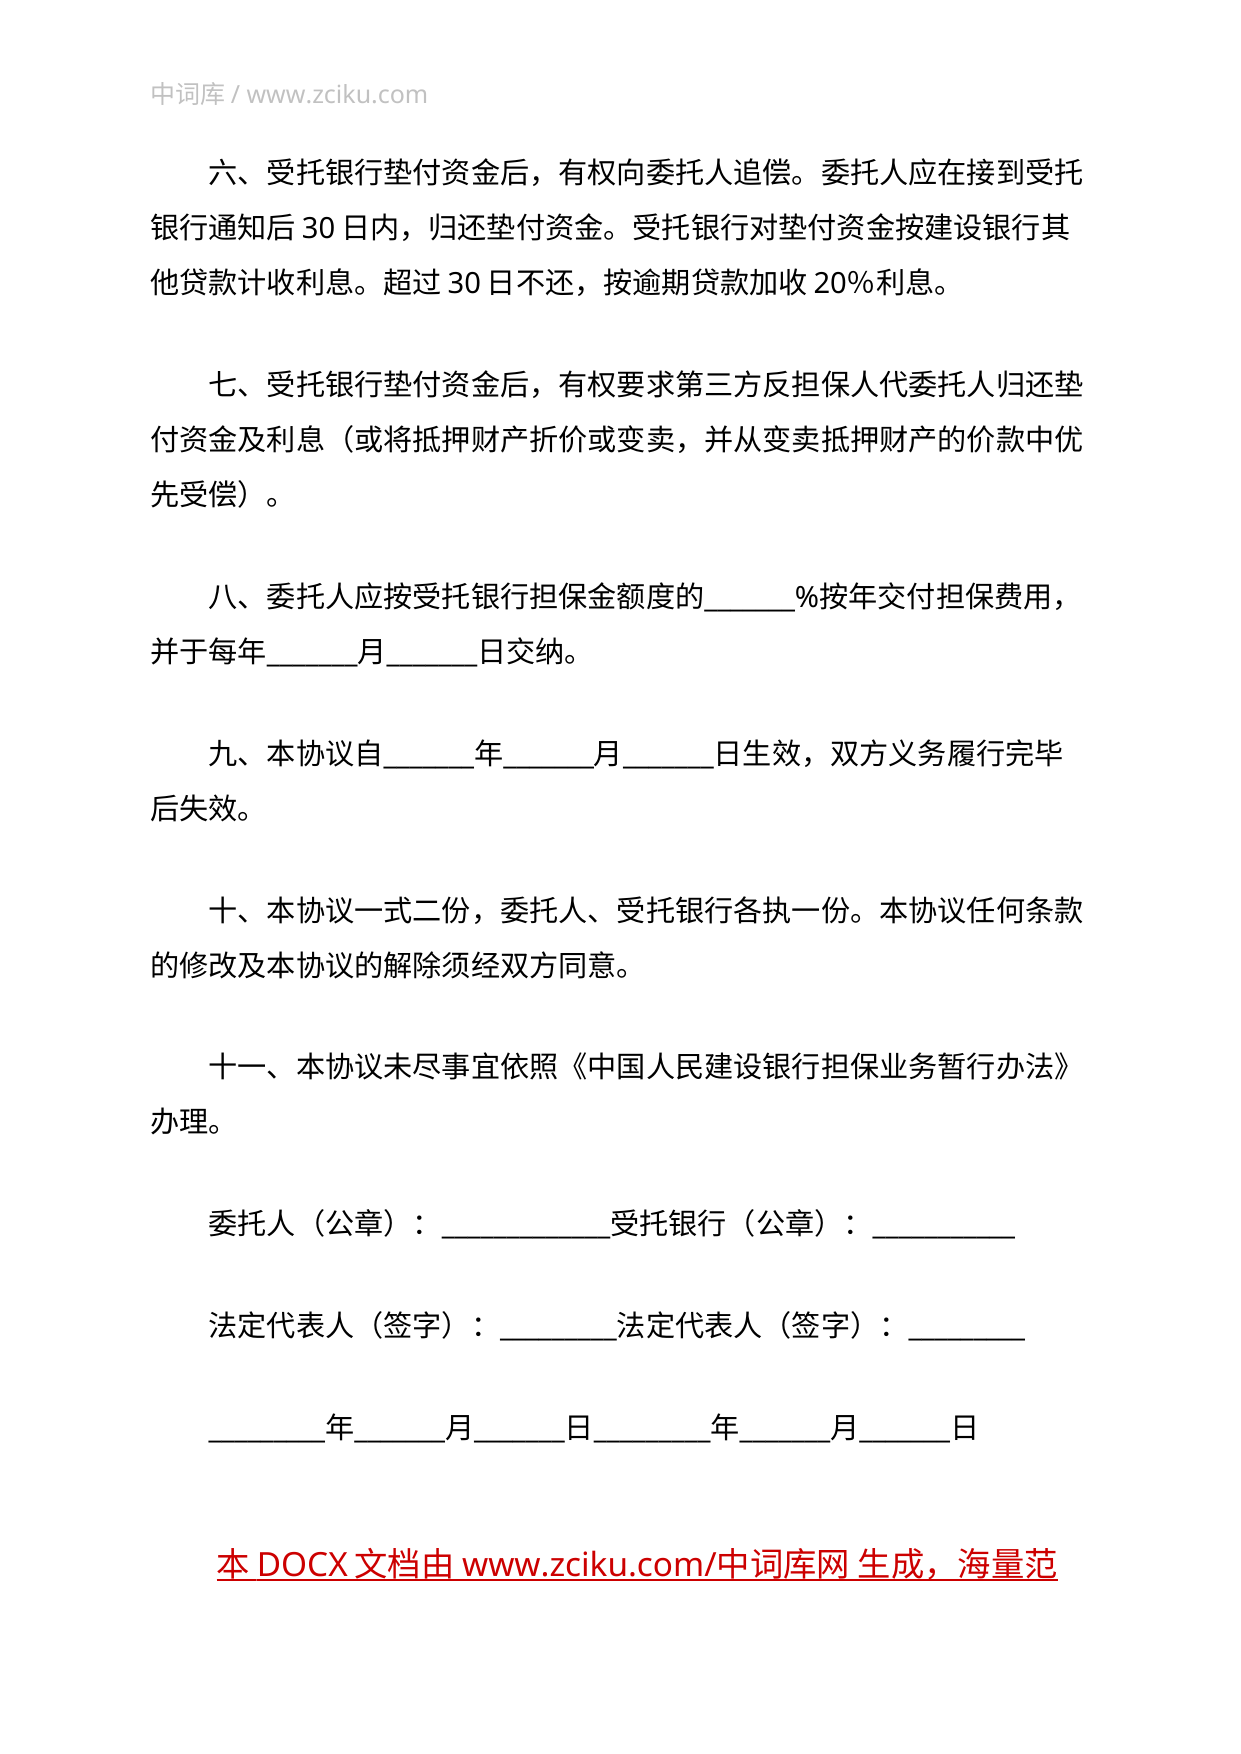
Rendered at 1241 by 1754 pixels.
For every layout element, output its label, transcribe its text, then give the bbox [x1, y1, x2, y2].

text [150, 1538, 1090, 1586]
text 九、本协议自_______年_______月_______日生效，双方义务履行完毕后失效。 [150, 730, 1090, 828]
text _________年_______月_______日_________年_______月_______日 [150, 1404, 1090, 1447]
text 六、受托银行垫付资金后，有权向委托人追偿。委托人应在接到受托银行通知后30日内，归还垫付资金。受托银行对垫付资金按建设银行其他贷款计收利息。超过30日不还，按逾期贷款加收20％利息。 [150, 150, 1090, 302]
text 法定代表人（签字）：_________法定代表人（签字）：_________ [150, 1302, 1090, 1345]
text 七、受托银行垫付资金后，有权要求第三方反担保人代委托人归还垫付资金及利息（或将抵押财产折价或变卖，并从变卖抵押财产的价款中优先受偿）。 [150, 362, 1090, 514]
text 十、本协议一式二份，委托人、受托银行各执一份。本协议任何条款的修改及本协议的解除须经双方同意。 [150, 887, 1090, 984]
text 八、委托人应按受托银行担保金额度的_______%按年交付担保费用，并于每年_______月_______日交纳。 [150, 573, 1090, 671]
text 十一、本协议未尽事宜依照《中国人民建设银行担保业务暂行办法》办理。 [150, 1044, 1090, 1141]
text 委托人（公章）：_____________受托银行（公章）：___________ [150, 1201, 1090, 1243]
